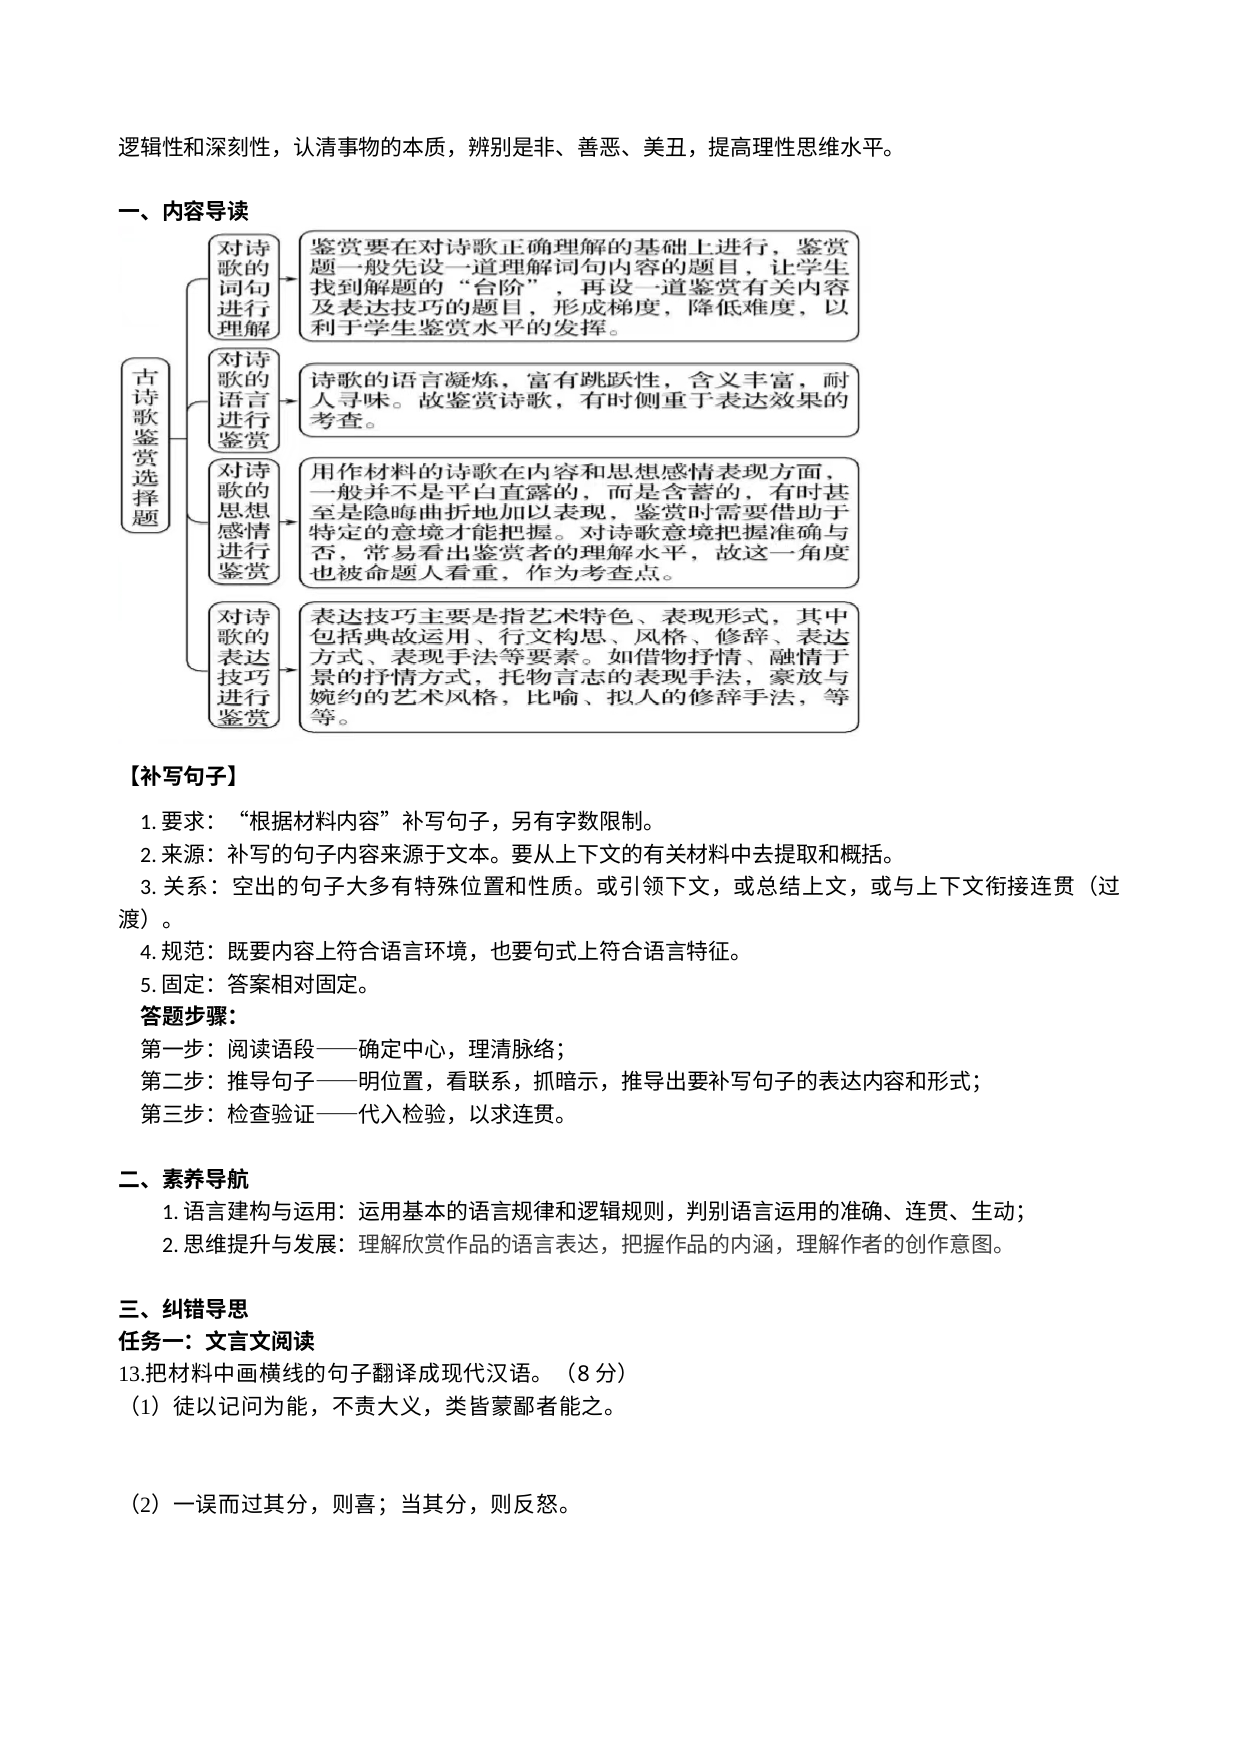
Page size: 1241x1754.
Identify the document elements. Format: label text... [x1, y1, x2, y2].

text 5. 固定：答案相对固定。 [118, 966, 1122, 999]
picture [118, 226, 872, 744]
text 一、内容导读 [118, 194, 1122, 226]
text 1. 要求：“根据材料内容”补写句子，另有字数限制。 [118, 804, 1122, 836]
text （1）徒以记问为能，不责大义，类皆蒙鄙者能之。 [118, 1389, 1122, 1421]
text 第三步：检查验证——代入检验，以求连贯。 [118, 1096, 1122, 1129]
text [118, 129, 1122, 161]
text 4. 规范：既要内容上符合语言环境，也要句式上符合语言特征。 [118, 934, 1122, 966]
text 【补写句子】 [118, 759, 1122, 791]
text 任务一：文言文阅读 [118, 1324, 1122, 1356]
text 三、纠错导思 [118, 1291, 1122, 1324]
text （2）一误而过其分，则喜；当其分，则反怒。 [118, 1486, 1122, 1519]
text 1. 语言建构与运用：运用基本的语言规律和逻辑规则，判别语言运用的准确、连贯、生动； [118, 1194, 1122, 1226]
text 3. 关系：空出的句子大多有特殊位置和性质。或引领下文，或总结上文，或与上下文衔接连贯（过渡）。 [118, 869, 1122, 934]
text 二、素养导航 [118, 1161, 1122, 1194]
text 2. 来源：补写的句子内容来源于文本。要从上下文的有关材料中去提取和概括。 [118, 836, 1122, 869]
text 答题步骤： [118, 999, 1122, 1031]
text 第一步：阅读语段——确定中心，理清脉络； [118, 1031, 1122, 1064]
text 2. 思维提升与发展：理解欣赏作品的语言表达，把握作品的内涵，理解作者的创作意图。 [118, 1226, 1122, 1259]
text 13.把材料中画横线的句子翻译成现代汉语。（8分） [118, 1356, 1122, 1389]
text 第二步：推导句子——明位置，看联系，抓暗示，推导出要补写句子的表达内容和形式； [118, 1064, 1122, 1096]
